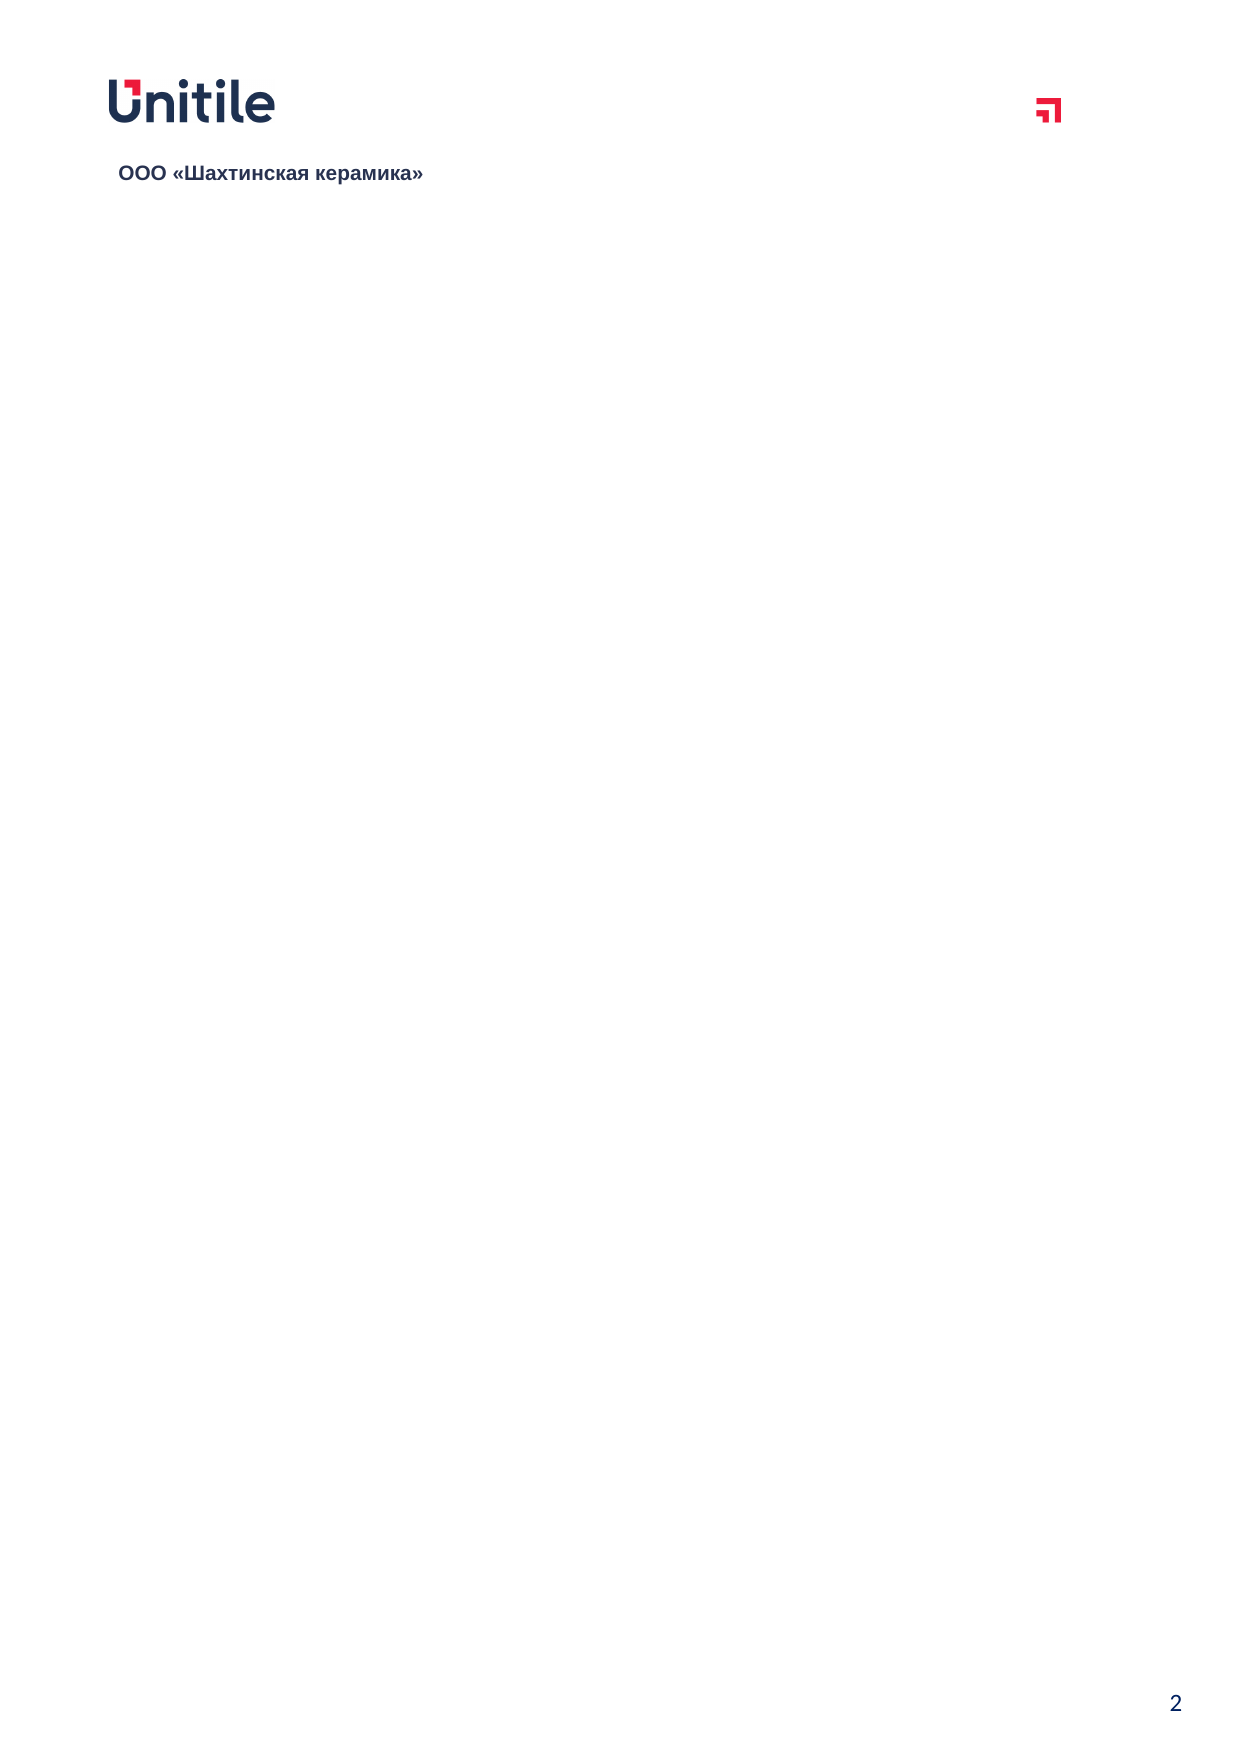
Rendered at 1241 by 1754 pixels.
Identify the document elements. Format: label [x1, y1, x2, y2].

picture [108, 79, 275, 123]
picture [1035, 97, 1061, 123]
